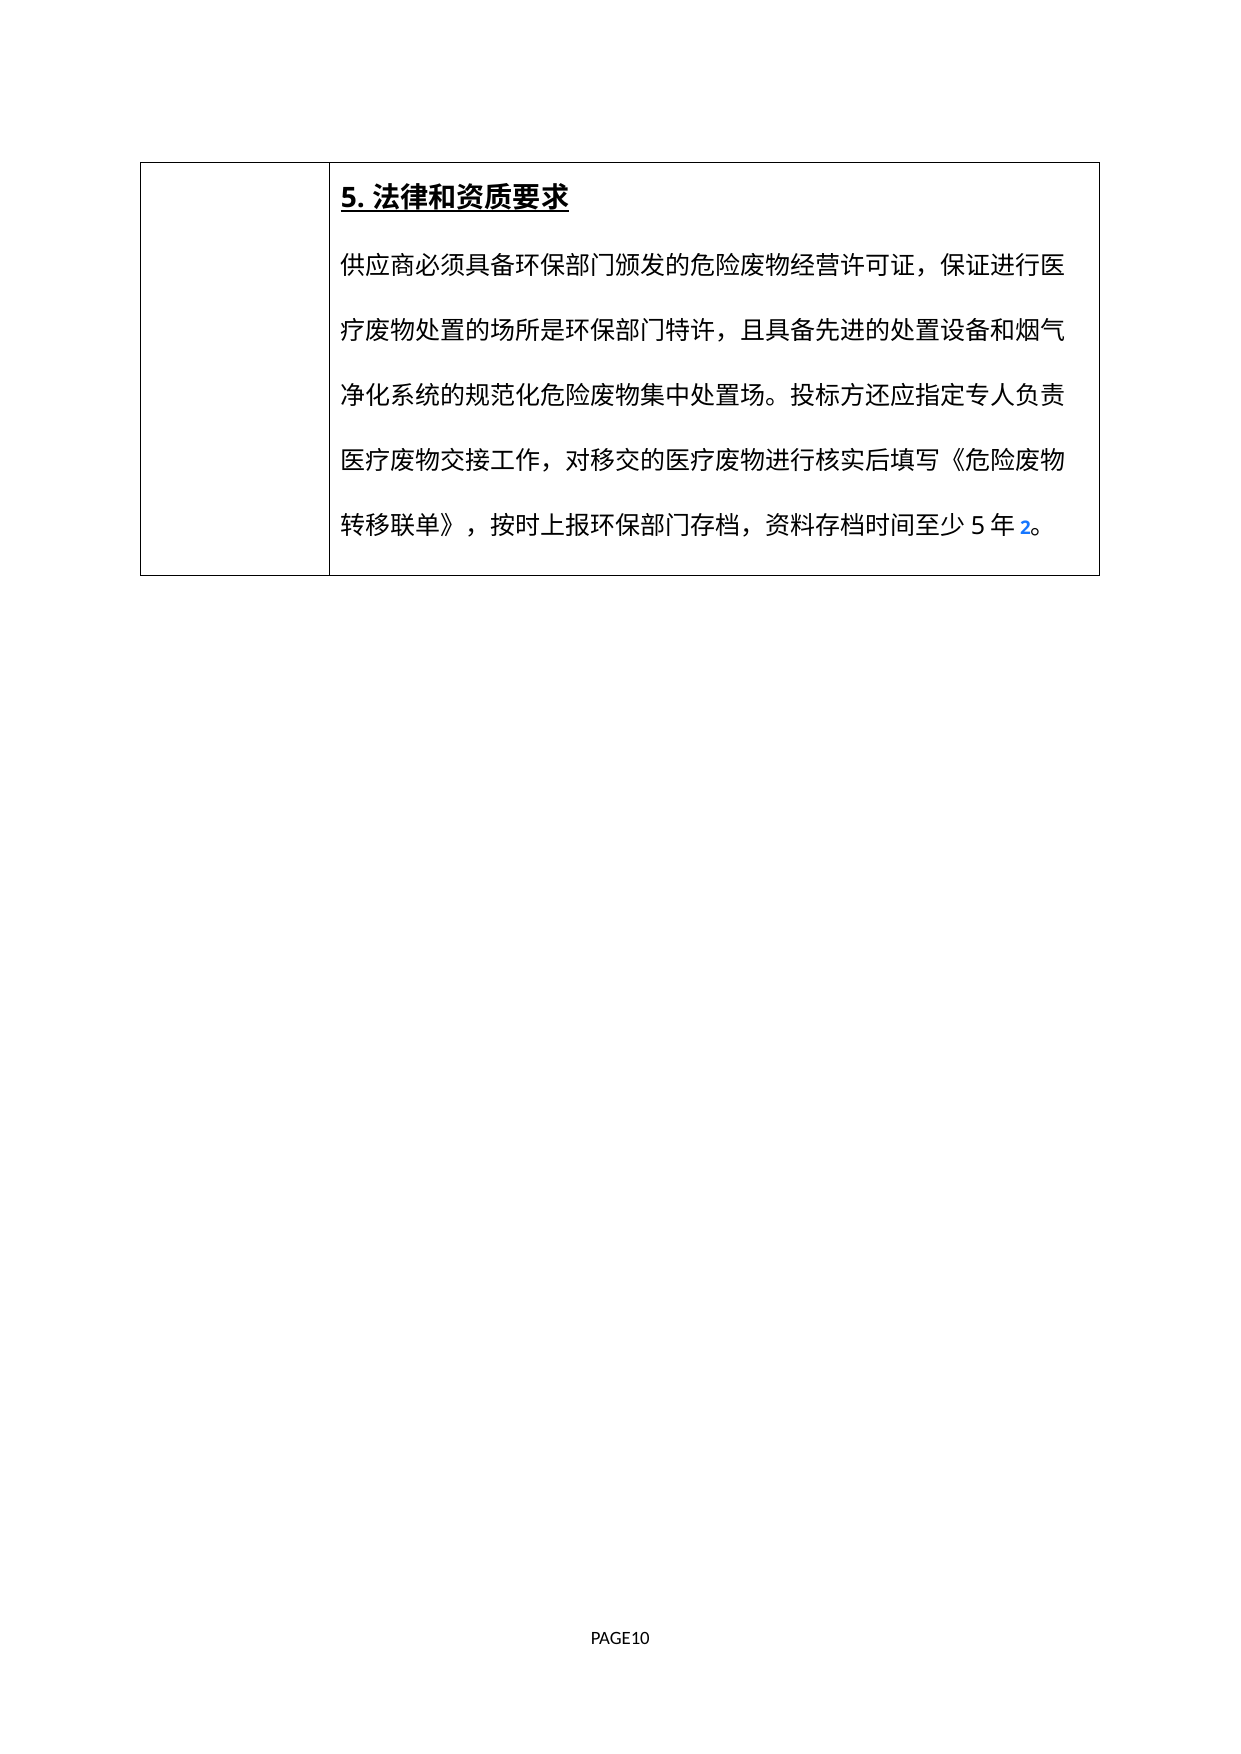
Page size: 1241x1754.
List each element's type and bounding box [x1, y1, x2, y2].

table_cell [141, 163, 329, 575]
table_cell [330, 163, 1099, 575]
